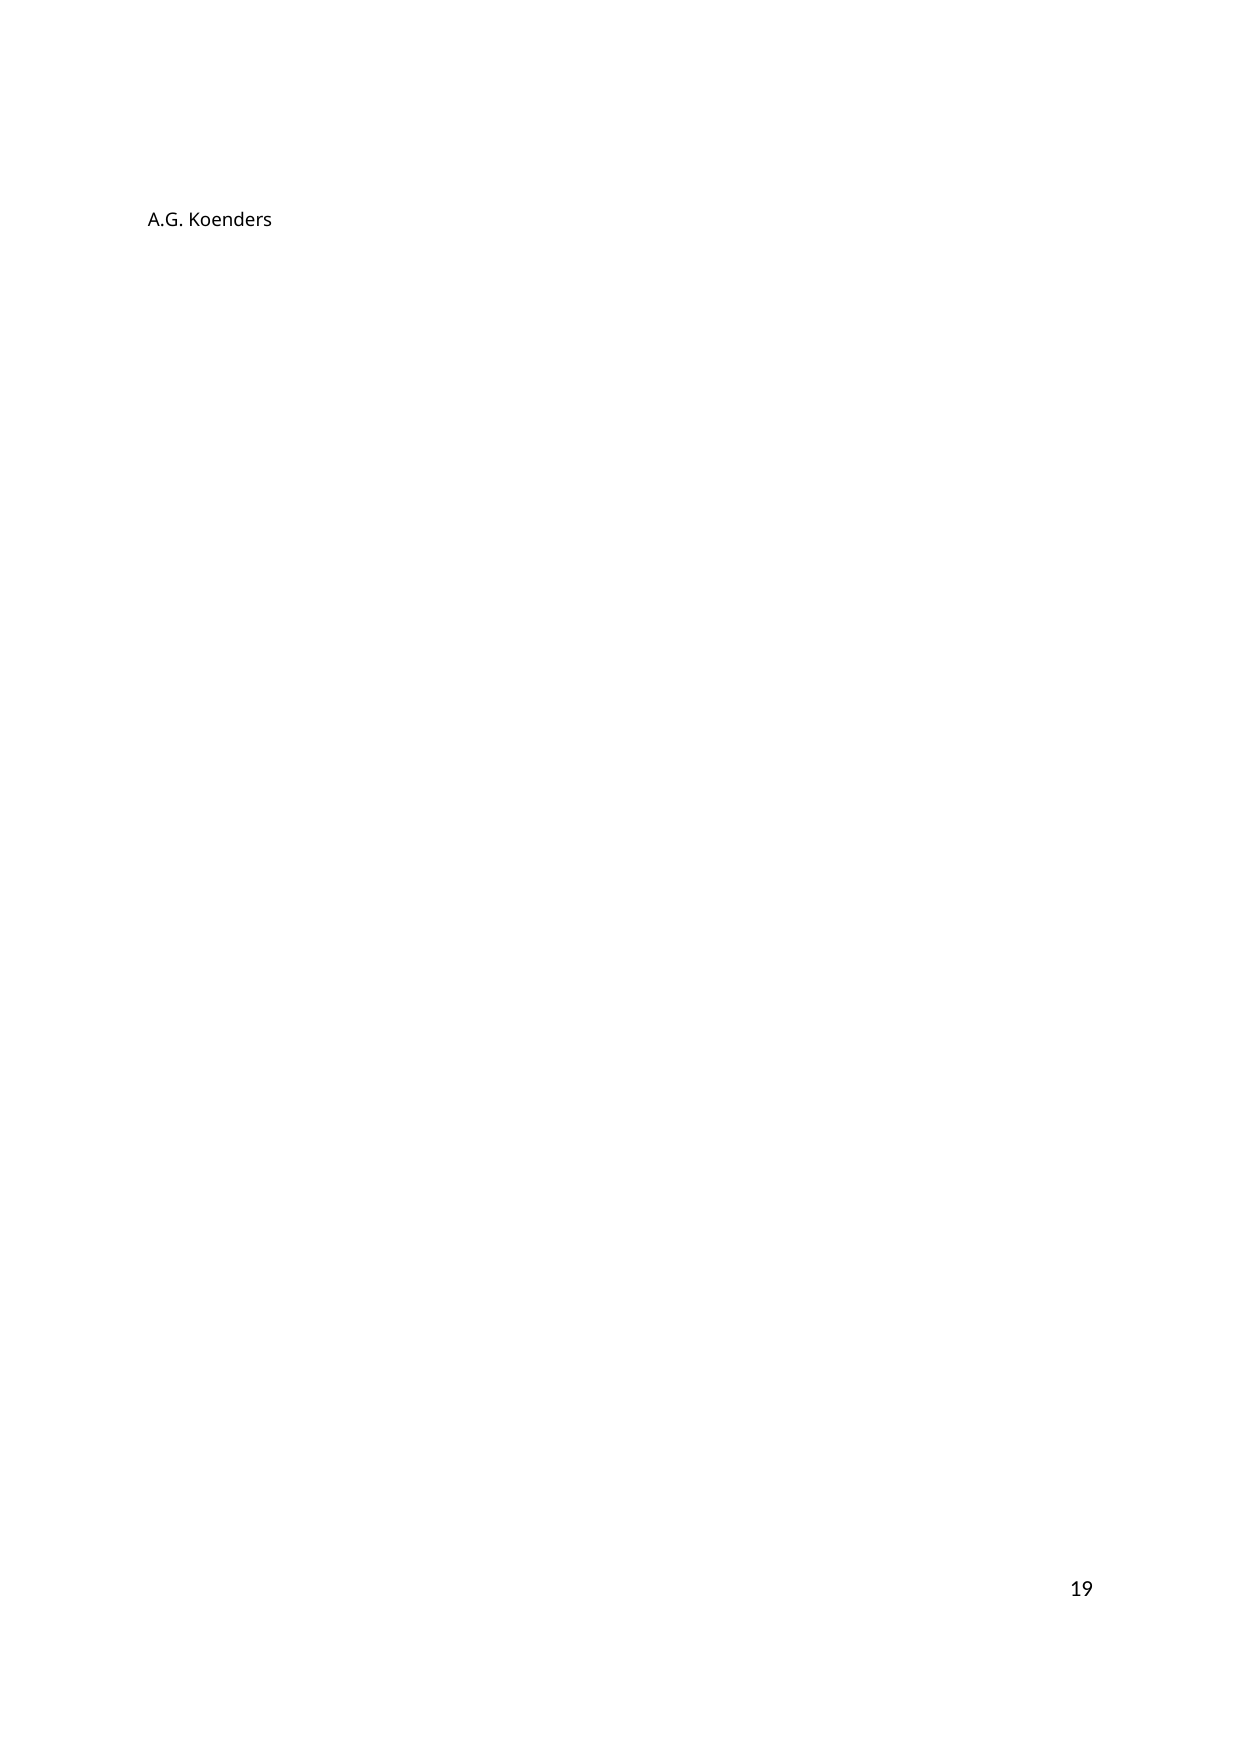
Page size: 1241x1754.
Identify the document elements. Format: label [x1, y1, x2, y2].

text [148, 148, 1093, 232]
